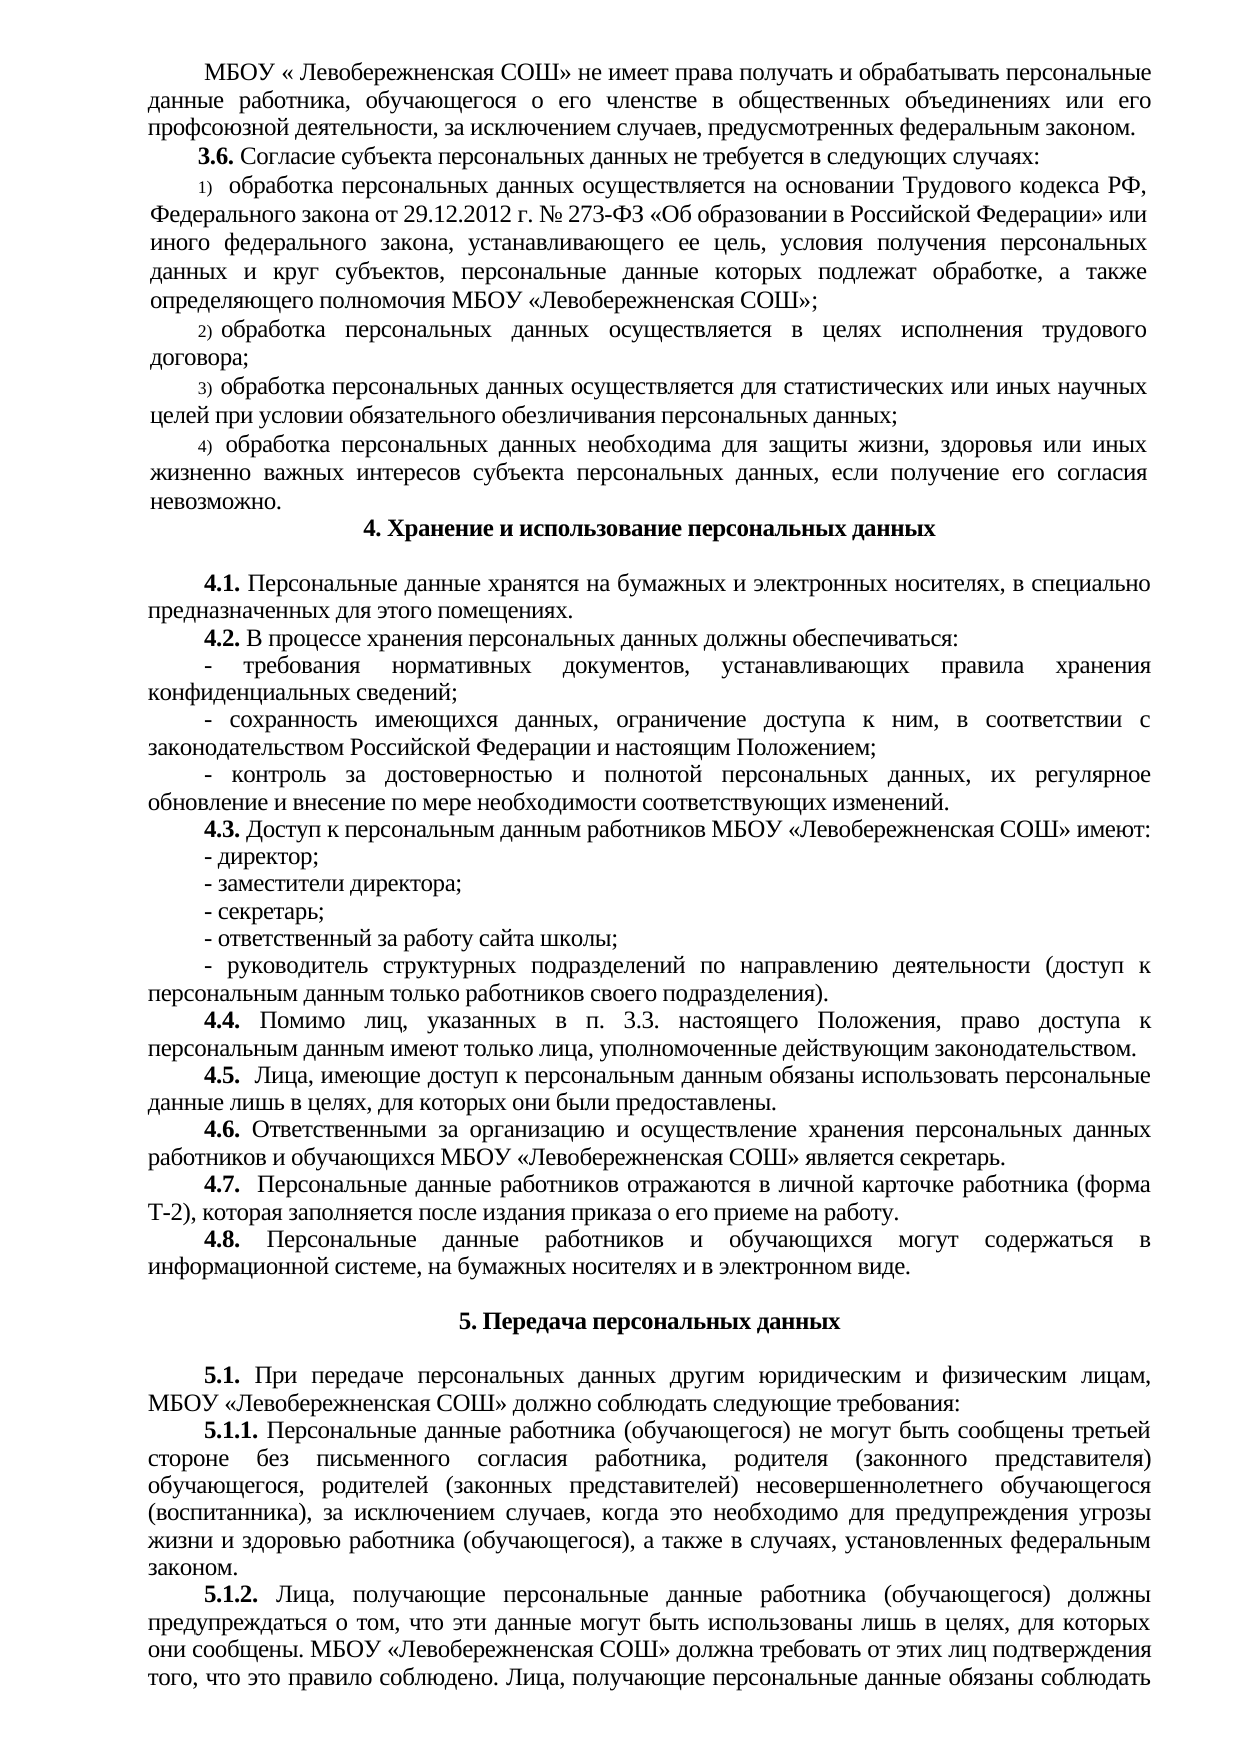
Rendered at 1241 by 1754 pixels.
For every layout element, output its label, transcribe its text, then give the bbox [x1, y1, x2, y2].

text 4.4. Помимо лиц, указанных в п. 3.3. настоящего Положения, право доступа к персональным данным имеют только лица, уполномоченные действующим законодательством. [148, 1007, 1152, 1061]
list обработка персональных данных осуществляется на основании Трудового кодекса РФ, Федерального закона от 29.12.2012 г. № 273-ФЗ «Об образовании в Российской Федерации» или иного федерального закона, устанавливающего ее цель, условия получения персональных данных и круг субъектов, персональные данные которых подлежат обработке, а также определяющего полномочия МБОУ «Левобережненская СОШ»; [150, 170, 1148, 314]
text - директор; [148, 843, 1152, 870]
text 4.5. Лица, имеющие доступ к персональным данным обязаны использовать персональные данные лишь в целях, для которых они были предоставлены. [148, 1061, 1152, 1116]
text 5. Передача персональных данных [148, 1307, 1152, 1335]
text - сохранность имеющихся данных, ограничение доступа к ним, в соответствии с законодательством Российской Федерации и настоящим Положением; [148, 706, 1152, 761]
text - ответственный за работу сайта школы; [148, 925, 1152, 952]
text 4.7. Персональные данные работников отражаются в личной карточке работника (форма Т-2), которая заполняется после издания приказа о его приеме на работу. [148, 1171, 1152, 1225]
list обработка персональных данных необходима для защиты жизни, здоровья или иных жизненно важных интересов субъекта персональных данных, если получение его согласия невозможно. [150, 429, 1148, 515]
text 4.8. Персональные данные работников и обучающихся могут содержаться в информационной системе, на бумажных носителях и в электронном виде. [148, 1225, 1152, 1280]
text - руководитель структурных подразделений по направлению деятельности (доступ к персональным данным только работников своего подразделения). [148, 952, 1152, 1007]
text - заместители директора; [148, 870, 1152, 897]
text 4.6. Ответственными за организацию и осуществление хранения персональных данных работников и обучающихся МБОУ «Левобережненская СОШ» является секретарь. [148, 1116, 1152, 1171]
text - требования нормативных документов, устанавливающих правила хранения конфиденциальных сведений; [148, 651, 1152, 706]
list обработка персональных данных осуществляется в целях исполнения трудового договора; [150, 314, 1148, 371]
text 4.2. В процессе хранения персональных данных должны обеспечиваться: [148, 624, 1152, 651]
text - контроль за достоверностью и полнотой персональных данных, их регулярное обновление и внесение по мере необходимости соответствующих изменений. [148, 761, 1152, 816]
text 3.6. Согласие субъекта персональных данных не требуется в следующих случаях: [198, 141, 1148, 170]
text - секретарь; [148, 897, 1152, 925]
text 5.1. При передаче персональных данных другим юридическим и физическим лицам, МБОУ «Левобережненская СОШ» должно соблюдать следующие требования: [148, 1362, 1152, 1417]
text 5.1.1. Персональные данные работника (обучающегося) не могут быть сообщены третьей стороне без письменного согласия работника, родителя (законного представителя) обучающегося, родителей (законных представителей) несовершеннолетнего обучающегося (воспитанника), за исключением случаев, когда это необходимо для предупреждения угрозы жизни и здоровью работника (обучающегося), а также в случаях, установленных федеральным законом. [148, 1417, 1152, 1581]
text 4.3. Доступ к персональным данным работников МБОУ «Левобережненская СОШ» имеют: [148, 816, 1152, 843]
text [148, 1581, 1152, 1690]
text 4.1. Персональные данные хранятся на бумажных и электронных носителях, в специально предназначенных для этого помещениях. [148, 569, 1152, 624]
list обработка персональных данных осуществляется для статистических или иных научных целей при условии обязательного обезличивания персональных данных; [150, 371, 1148, 429]
text МБОУ « Левобережненская СОШ» не имеет права получать и обрабатывать персональные данные работника, обучающегося о его членстве в общественных объединениях или его профсоюзной деятельности, за исключением случаев, предусмотренных федеральным законом. [148, 59, 1152, 141]
text 4. Хранение и использование персональных данных [148, 515, 1152, 542]
